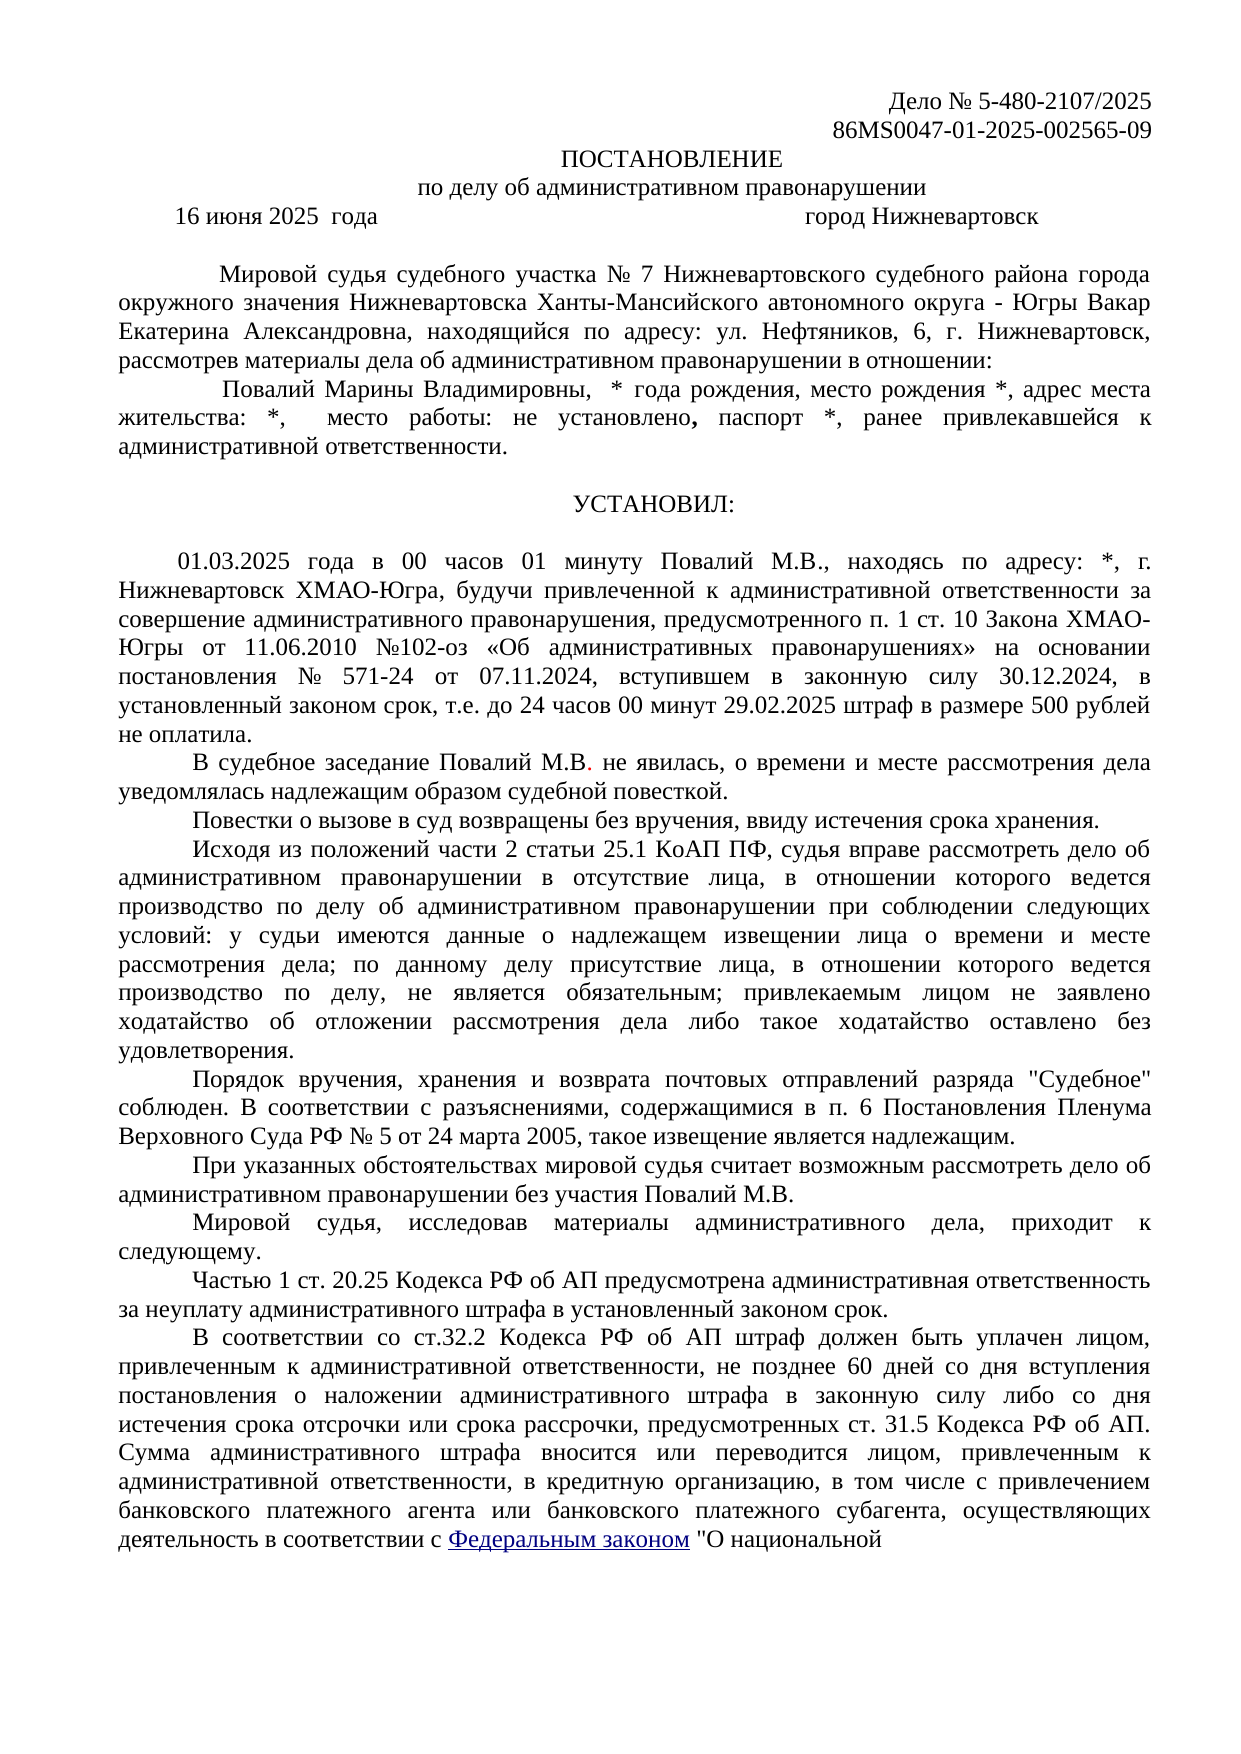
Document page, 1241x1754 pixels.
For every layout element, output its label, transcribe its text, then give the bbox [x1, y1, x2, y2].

text Мировой судья судебного участка № 7 Нижневартовского судебного района города окружного значения Нижневартовска Ханты-Мансийского автономного округа - Югры Вакар Екатерина Александровна, находящийся по адресу: ул. Нефтяников, 6, г. Нижневартовск, рассмотрев материалы дела об административном правонарушении в отношении: [118, 259, 1152, 374]
text Повалий Марины Владимировны, * года рождения, место рождения *, адрес места жительства: *, место работы: не установлено, паспорт *, ранее привлекавшейся к административной ответственности. [118, 374, 1152, 460]
title по делу об административном правонарушении [118, 172, 1152, 201]
text Порядок вручения, хранения и возврата почтовых отправлений разряда "Судебное" соблюден. В соответствии с разъяснениями, содержащимися в п. 6 Постановления Пленума Верховного Суда РФ № 5 от 24 марта 2005, такое извещение является надлежащим. [118, 1064, 1152, 1150]
text При указанных обстоятельствах мировой судья считает возможным рассмотреть дело об административном правонарушении без участия Повалий М.В. [118, 1150, 1152, 1207]
title ПОСТАНОВЛЕНИЕ [118, 144, 1152, 172]
text В судебное заседание Повалий М.В. не явилась, о времени и месте рассмотрения дела уведомлялась надлежащим образом судебной повесткой. [118, 747, 1152, 805]
text В соответствии со ст.32.2 Кодекса РФ об АП штраф должен быть уплачен лицом, привлеченным к административной ответственности, не позднее 60 дней со дня вступления постановления о наложении административного штрафа в законную силу либо со дня истечения срока отсрочки или срока рассрочки, предусмотренных ст. 31.5 Кодекса РФ об АП. Сумма административного штрафа вносится или переводится лицом, привлеченным к административной ответственности, в кредитную организацию, в том числе с привлечением банковского платежного агента или банковского платежного субагента, осуществляющих деятельность в соответствии с Федеральным законом "О национальной [118, 1322, 1152, 1552]
text УСТАНОВИЛ: [118, 489, 1152, 517]
text Частью 1 ст. 20.25 Кодекса РФ об АП предусмотрена административная ответственность за неуплату административного штрафа в установленный законом срок. [118, 1265, 1152, 1322]
title Дело № 5-480-2107/2025 [118, 86, 1152, 115]
text 01.03.2025 года в 00 часов 01 минуту Повалий М.В., находясь по адресу: *, г. Нижневартовск ХМАО-Югра, будучи привлеченной к административной ответственности за совершение административного правонарушения, предусмотренного п. 1 ст. 10 Закона ХМАО-Югры от 11.06.2010 №102-оз «Об административных правонарушениях» на основании постановления № 571-24 от 07.11.2024, вступившем в законную силу 30.12.2024, в установленный законом срок, т.е. до 24 часов 00 минут 29.02.2025 штраф в размере 500 рублей не оплатила. [118, 546, 1152, 747]
text Повестки о вызове в суд возвращены без вручения, ввиду истечения срока хранения. [118, 805, 1152, 834]
text Исходя из положений части 2 статьи 25.1 КоАП ПФ, судья вправе рассмотреть дело об административном правонарушении в отсутствие лица, в отношении которого ведется производство по делу об административном правонарушении при соблюдении следующих условий: у судьи имеются данные о надлежащем извещении лица о времени и месте рассмотрения дела; по данному делу присутствие лица, в отношении которого ведется производство по делу, не является обязательным; привлекаемым лицом не заявлено ходатайство об отложении рассмотрения дела либо такое ходатайство оставлено без удовлетворения. [118, 834, 1152, 1064]
text Мировой судья, исследовав материалы административного дела, приходит к следующему. [118, 1207, 1152, 1265]
text 16 июня 2025 года город Нижневартовск [118, 201, 1152, 230]
title 86MS0047-01-2025-002565-09 [118, 115, 1152, 144]
